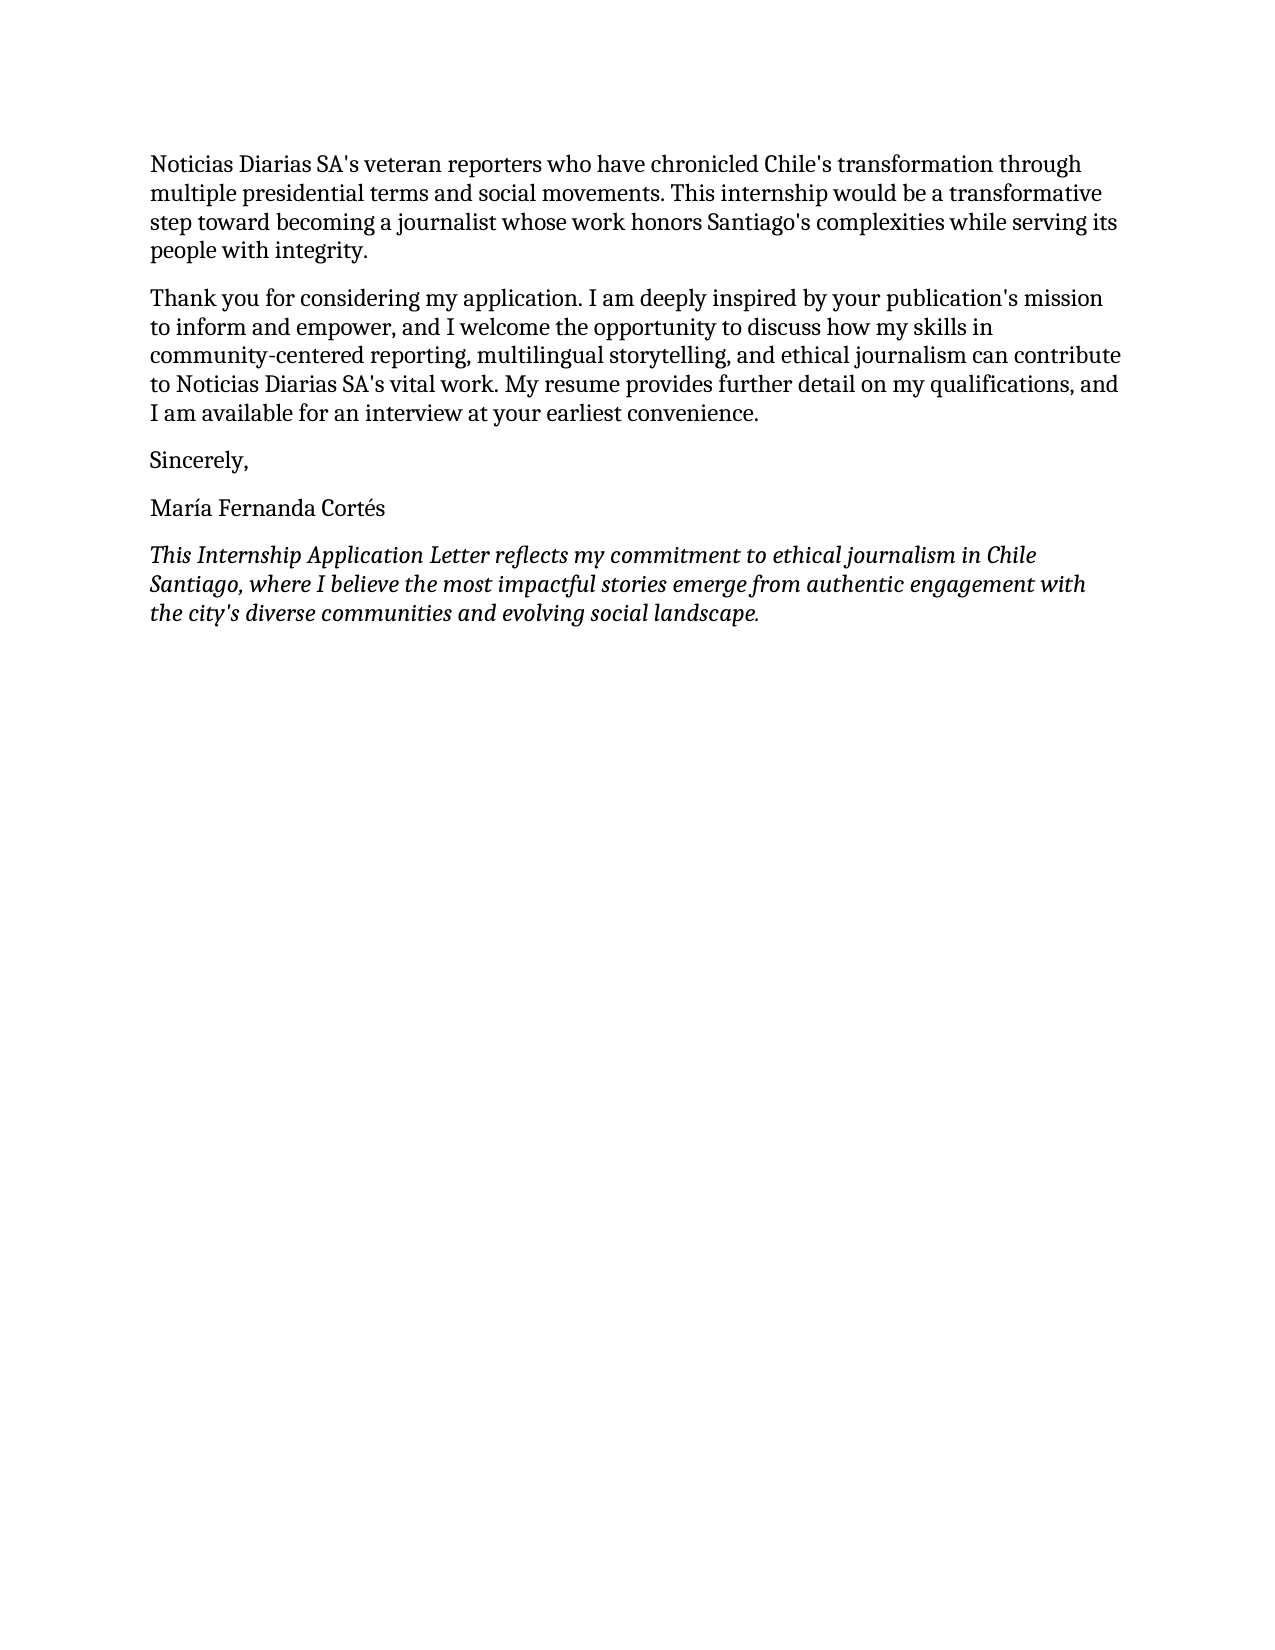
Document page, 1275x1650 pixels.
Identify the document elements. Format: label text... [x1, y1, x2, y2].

text Thank you for considering my application. I am deeply inspired by your publication's mission to inform and empower, and I welcome the opportunity to discuss how my skills in community-centered reporting, multilingual storytelling, and ethical journalism can contribute to Noticias Diarias SA's vital work. My resume provides further detail on my qualifications, and I am available for an interview at your earliest convenience. [150, 284, 1125, 427]
text María Fernanda Cortés [150, 494, 1125, 522]
text This Internship Application Letter reflects my commitment to ethical journalism in Chile Santiago, where I believe the most impactful stories emerge from authentic engagement with the city's diverse communities and evolving social landscape. [150, 541, 1125, 627]
text Sincerely, [150, 446, 1125, 475]
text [150, 150, 1125, 265]
